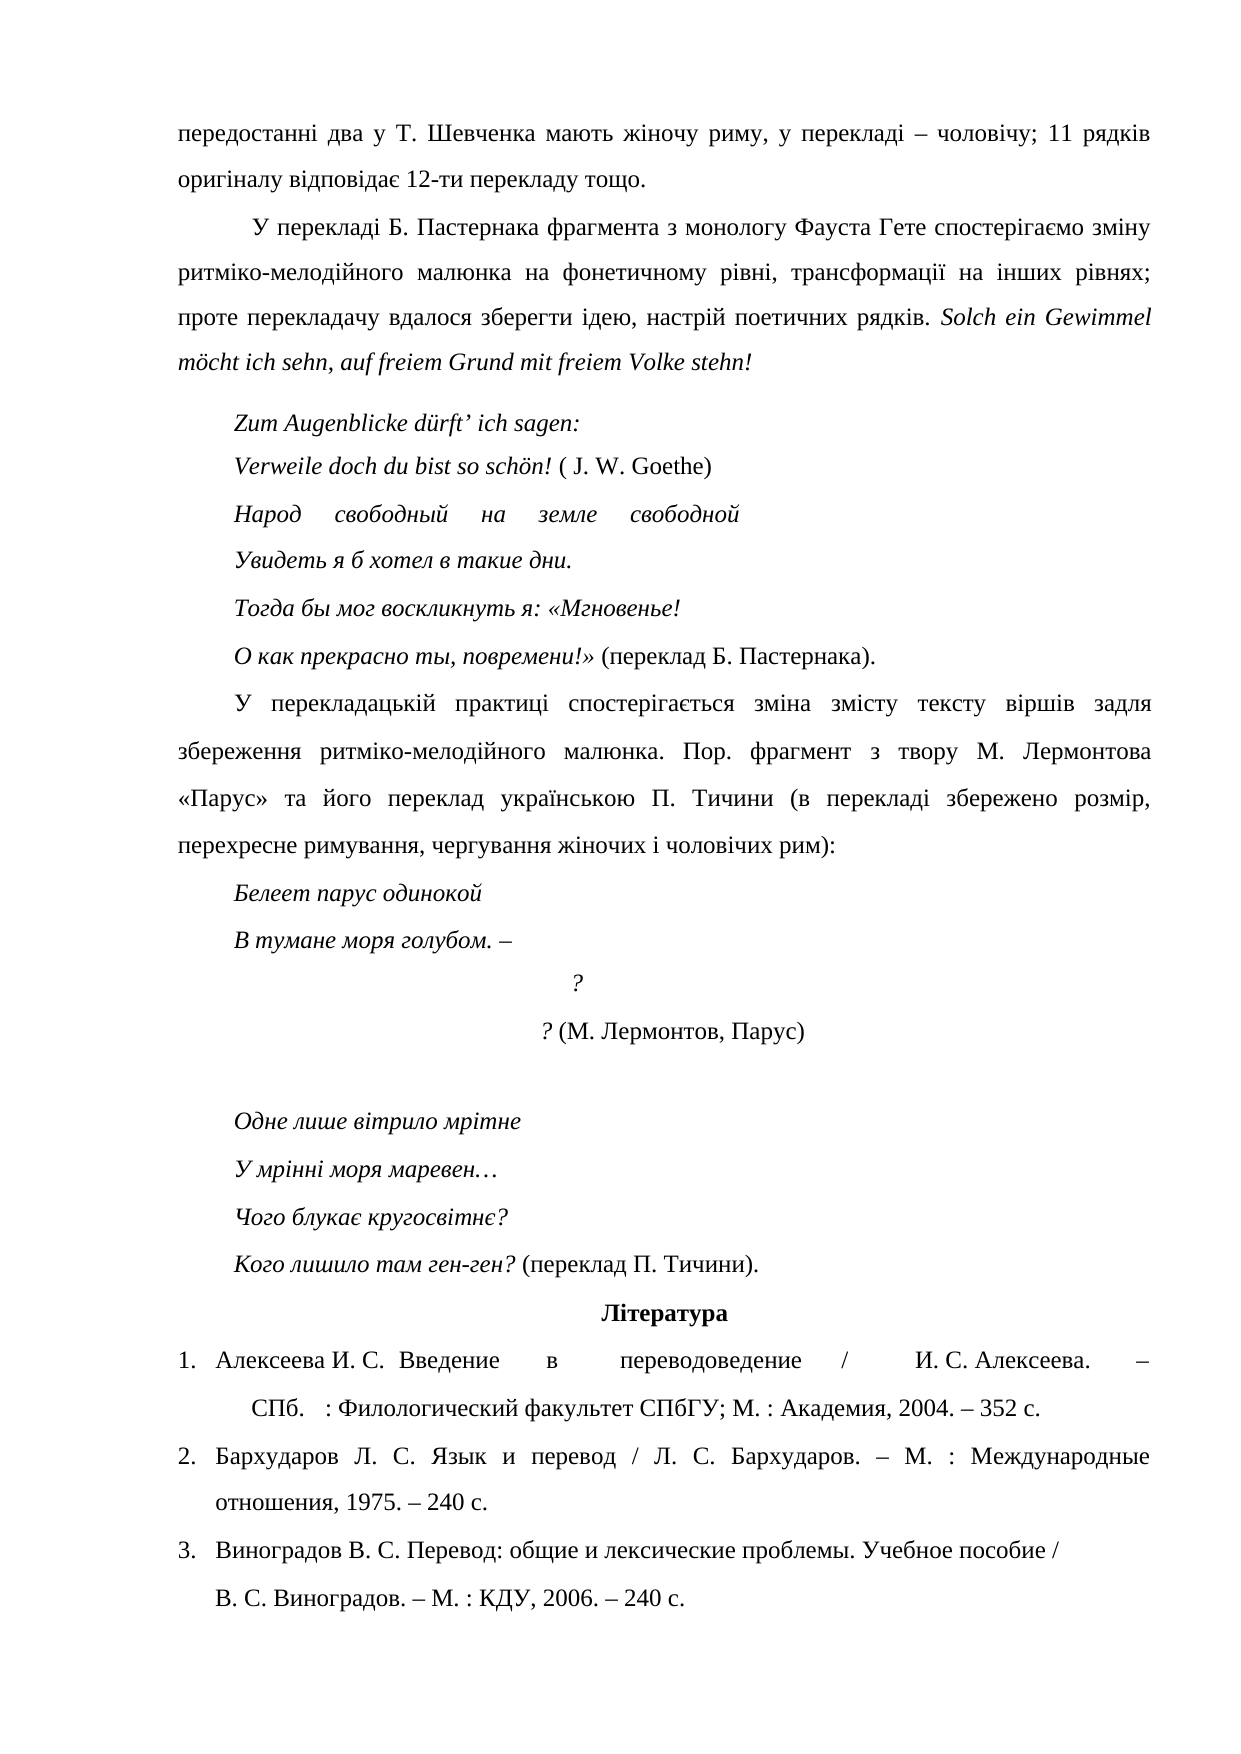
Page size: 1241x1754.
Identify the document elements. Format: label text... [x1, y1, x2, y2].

text Кого лишило там ген-ген? (переклад П. Тичини). [233, 1249, 1151, 1278]
list Бархударов Л. С. Язык и перевод / Л. С. Бархударов. – М. : Международные отношения, 1975. – 240 с. [178, 1441, 1152, 1516]
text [178, 118, 1152, 193]
text ? [570, 968, 1151, 997]
text О как прекрасно ты, повремени!» (переклад Б. Пастернака). [233, 641, 1151, 669]
text У перекладі Б. Пастернака фрагмента з монологу Фауста Гете спостерігаємо зміну ритміко-мелодійного малюнка на фонетичному рівні, трансформації на інших рівнях; проте перекладачу вдалося зберегти ідею, настрій поетичних рядків. Solch ein Gewimmel möcht ich sehn, auf freiem Grund mit freiem Volke stehn! [178, 212, 1152, 376]
text В. С. Виноградов. – М. : КДУ, 2006. – 240 с. [215, 1583, 1152, 1611]
text Тогда бы мог воскликнуть я: «Мгновенье! [233, 593, 1151, 622]
text Zum Augenblicke dürft’ ich sagen: [233, 408, 1151, 436]
text У мрінні моря маревен… [233, 1154, 1151, 1183]
text У перекладацькій практиці спостерігається зміна змісту тексту віршів задля збереження ритміко-мелодійного малюнка. Пор. фрагмент з твору М. Лермонтова «Парус» та його переклад українською П. Тичини (в перекладі збережено розмір, перехресне римування, чергування жіночих і чоловічих рим): [178, 688, 1152, 859]
text Verweile doch du bist so schön! ( J. W. Goethe) [233, 451, 1151, 480]
text Одне лише вітрило мрітне [233, 1106, 1151, 1135]
text В тумане моря голубом. – [233, 926, 1151, 954]
text Народ свободный на земле свободной Увидеть я б хотел в такие дни. [233, 499, 740, 574]
subtitle Література [319, 1298, 1010, 1326]
list Алексеева И. С. Введение в переводоведение / И. С. Алексеева. – СПб. : Филологический факультет СПбГУ; М. : Академия, 2004. – 352 с. [178, 1345, 1152, 1422]
text Чого блукає кругосвітнє? [233, 1202, 1151, 1230]
text Белеет парус одинокой [233, 878, 1151, 907]
text ? (М. Лермонтов, Парус) [192, 1016, 1153, 1044]
list Виноградов В. С. Перевод: общие и лексические проблемы. Учебное пособие / [178, 1535, 1152, 1564]
